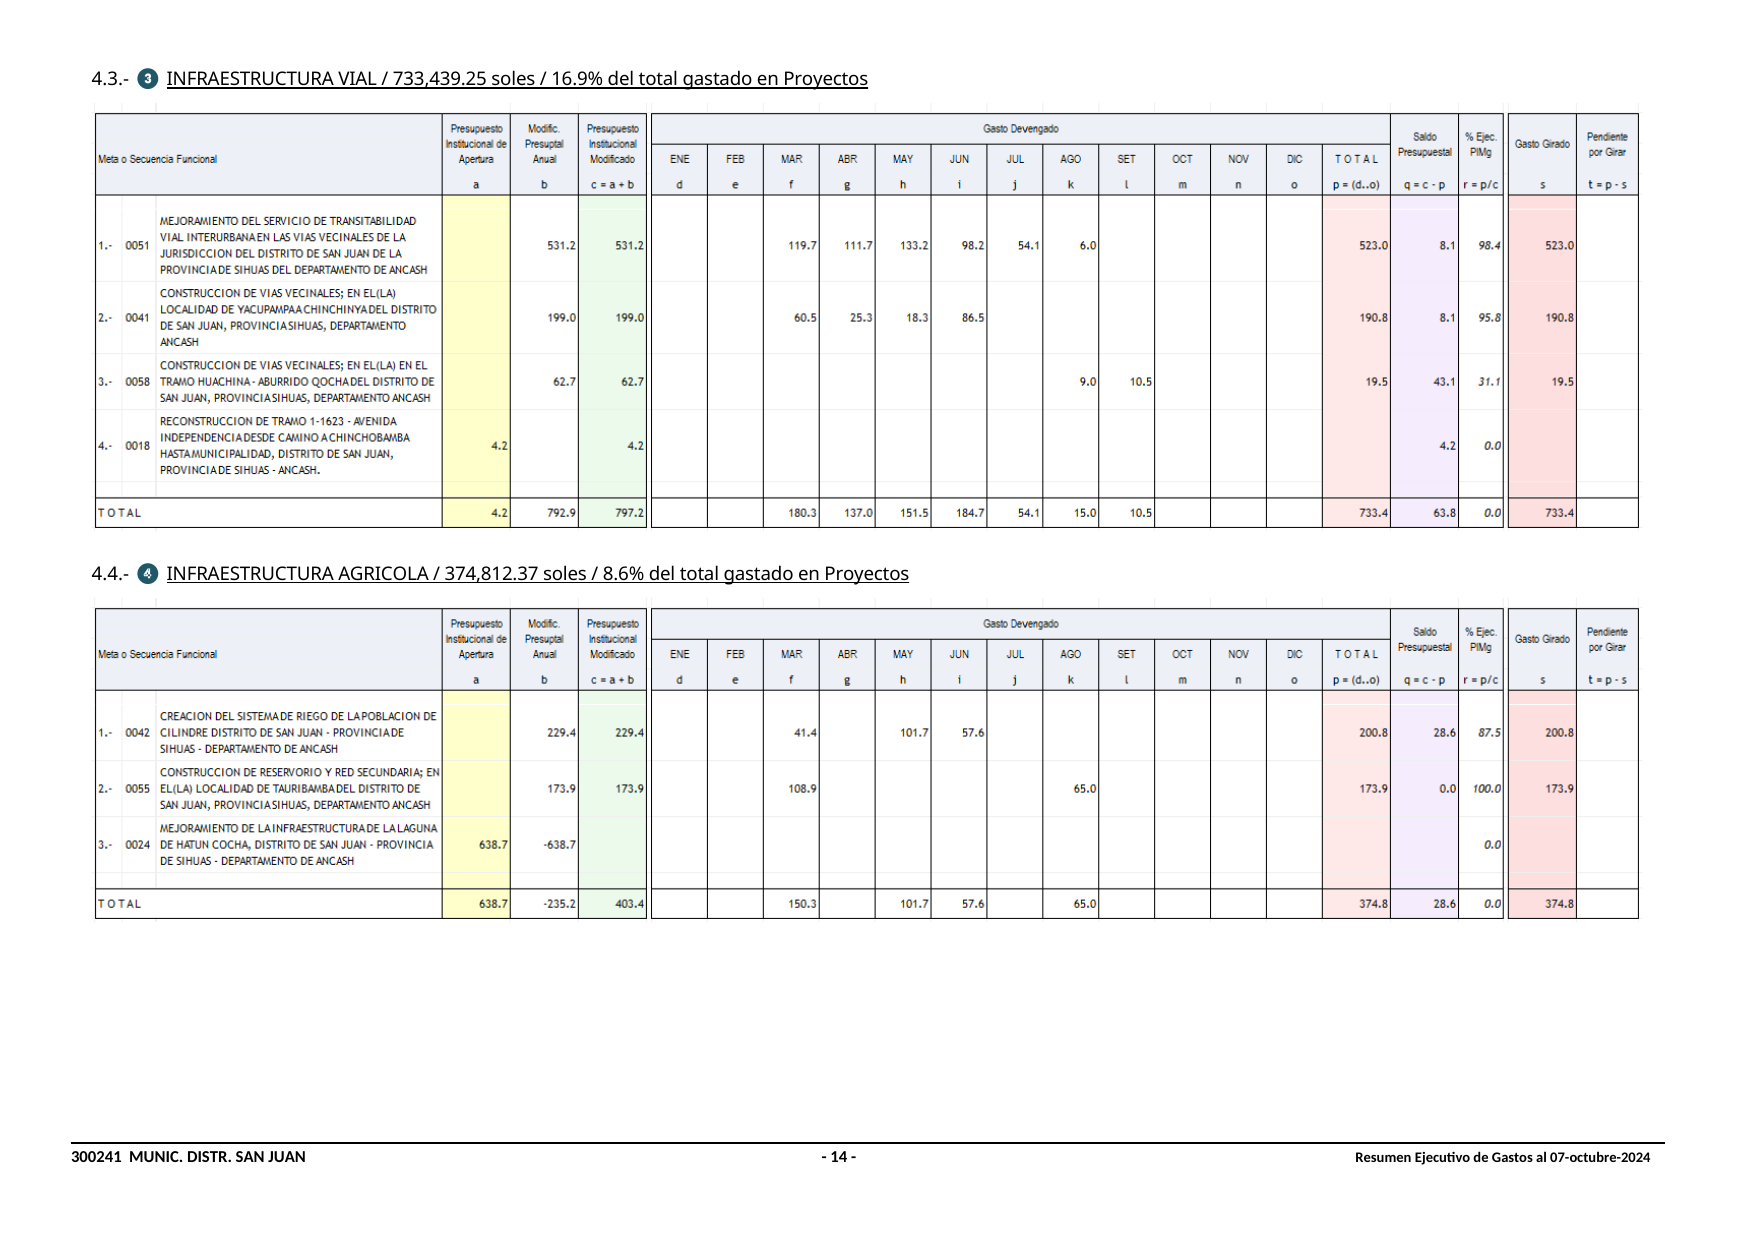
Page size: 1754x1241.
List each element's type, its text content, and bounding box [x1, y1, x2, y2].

picture [91, 598, 1643, 922]
table_header 4.3.- ❸ INFRAESTRUCTURA VIAL / 733,439.25 soles / 16.9% del total gastado en Proyectos [71, 59, 1650, 531]
picture [91, 103, 1643, 531]
table_header 4.4.- ❹ INFRAESTRUCTURA AGRICOLA / 374,812.37 soles / 8.6% del total gastado en Proyectos [71, 554, 1650, 921]
